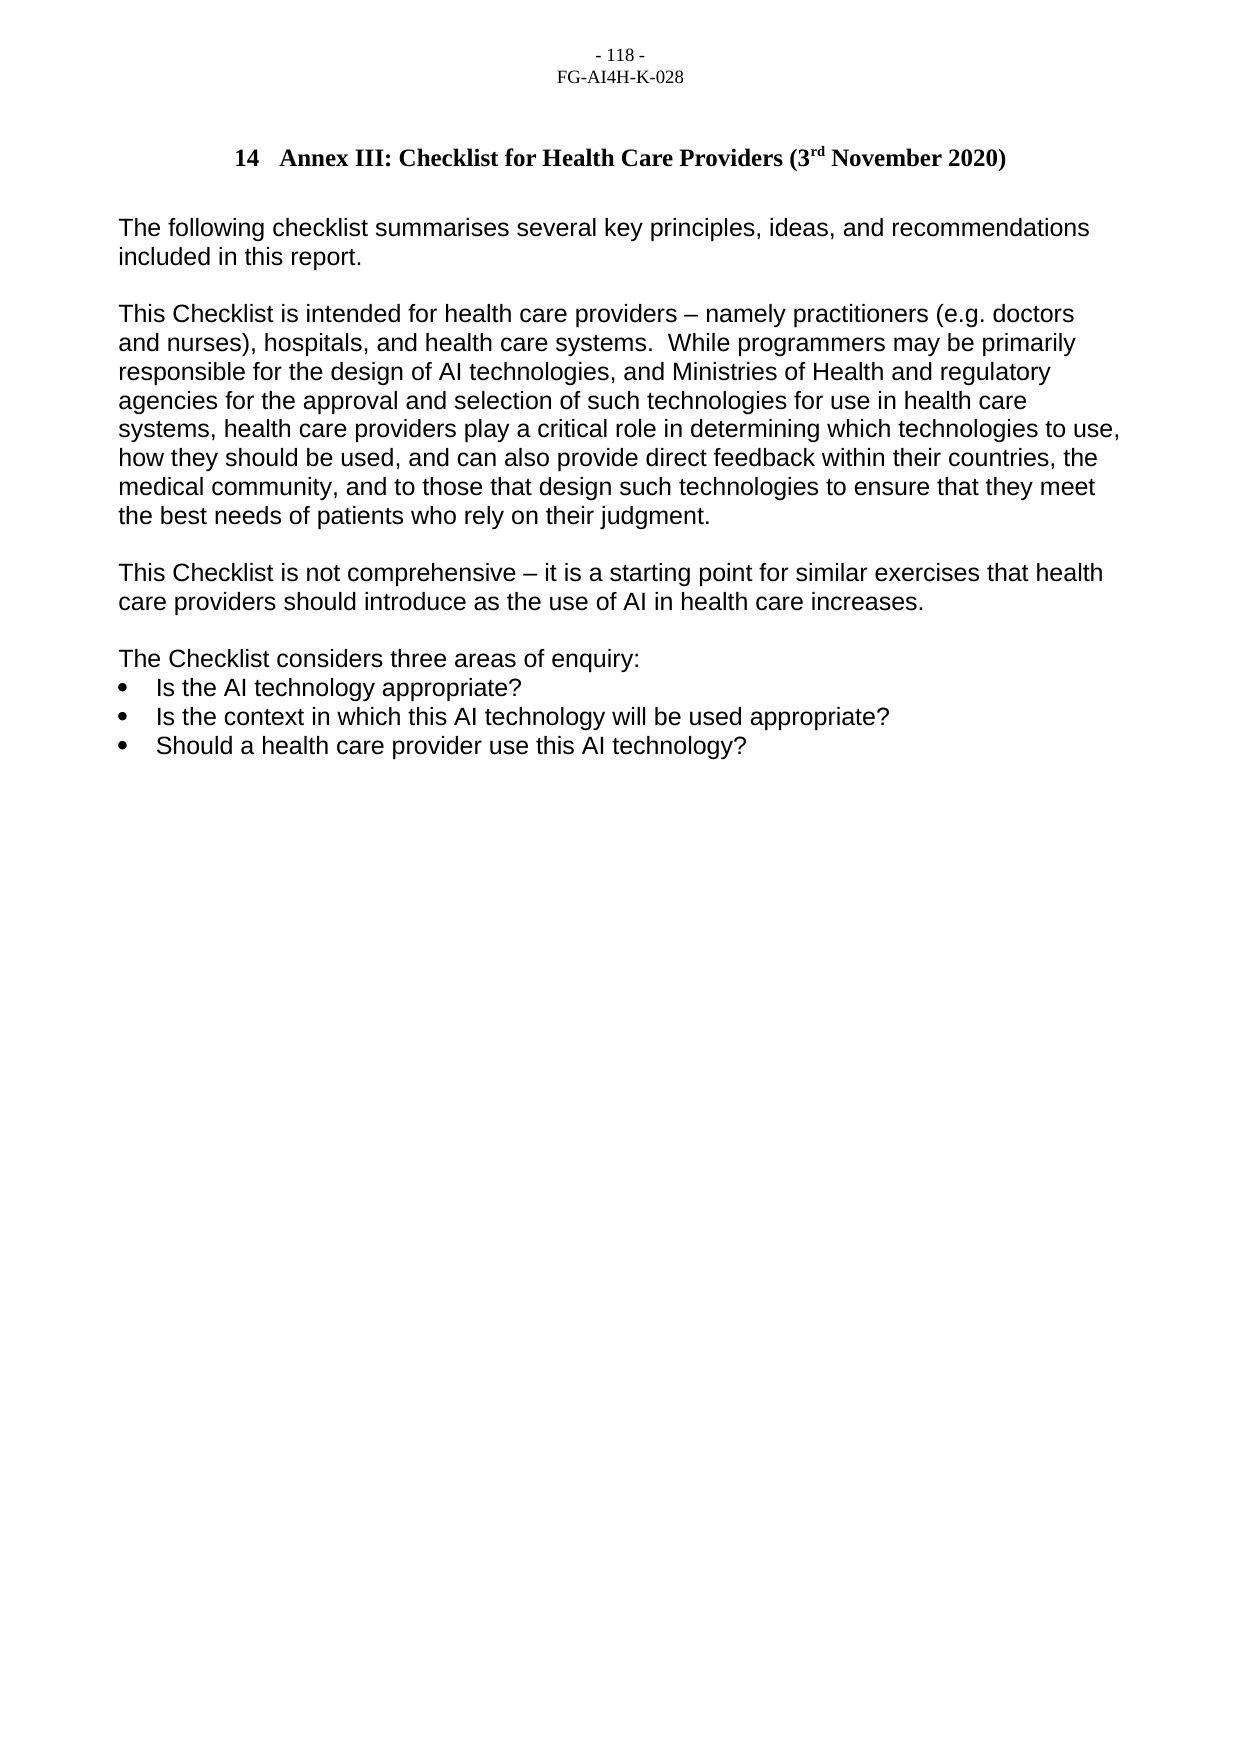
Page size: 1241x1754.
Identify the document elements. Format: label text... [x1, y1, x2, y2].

subtitle Annex III: Checklist for Health Care Providers (3rd November 2020) [118, 143, 1122, 172]
text The Checklist considers three areas of enquiry: [118, 644, 1122, 673]
list Is the AI technology appropriate? [118, 673, 1122, 702]
text This Checklist is not comprehensive – it is a starting point for similar exercises that health care providers should introduce as the use of AI in health care increases. [118, 558, 1122, 616]
list Is the context in which this AI technology will be used appropriate? [118, 702, 1122, 731]
text The following checklist summarises several key principles, ideas, and recommendations included in this report. [118, 213, 1122, 271]
list Should a health care provider use this AI technology? [118, 731, 1122, 760]
text This Checklist is intended for health care providers – namely practitioners (e.g. doctors and nurses), hospitals, and health care systems. While programmers may be primarily responsible for the design of AI technologies, and Ministries of Health and regulatory agencies for the approval and selection of such technologies for use in health care systems, health care providers play a critical role in determining which technologies to use, how they should be used, and can also provide direct feedback within their countries, the medical community, and to those that design such technologies to ensure that they meet the best needs of patients who rely on their judgment. [118, 299, 1122, 529]
